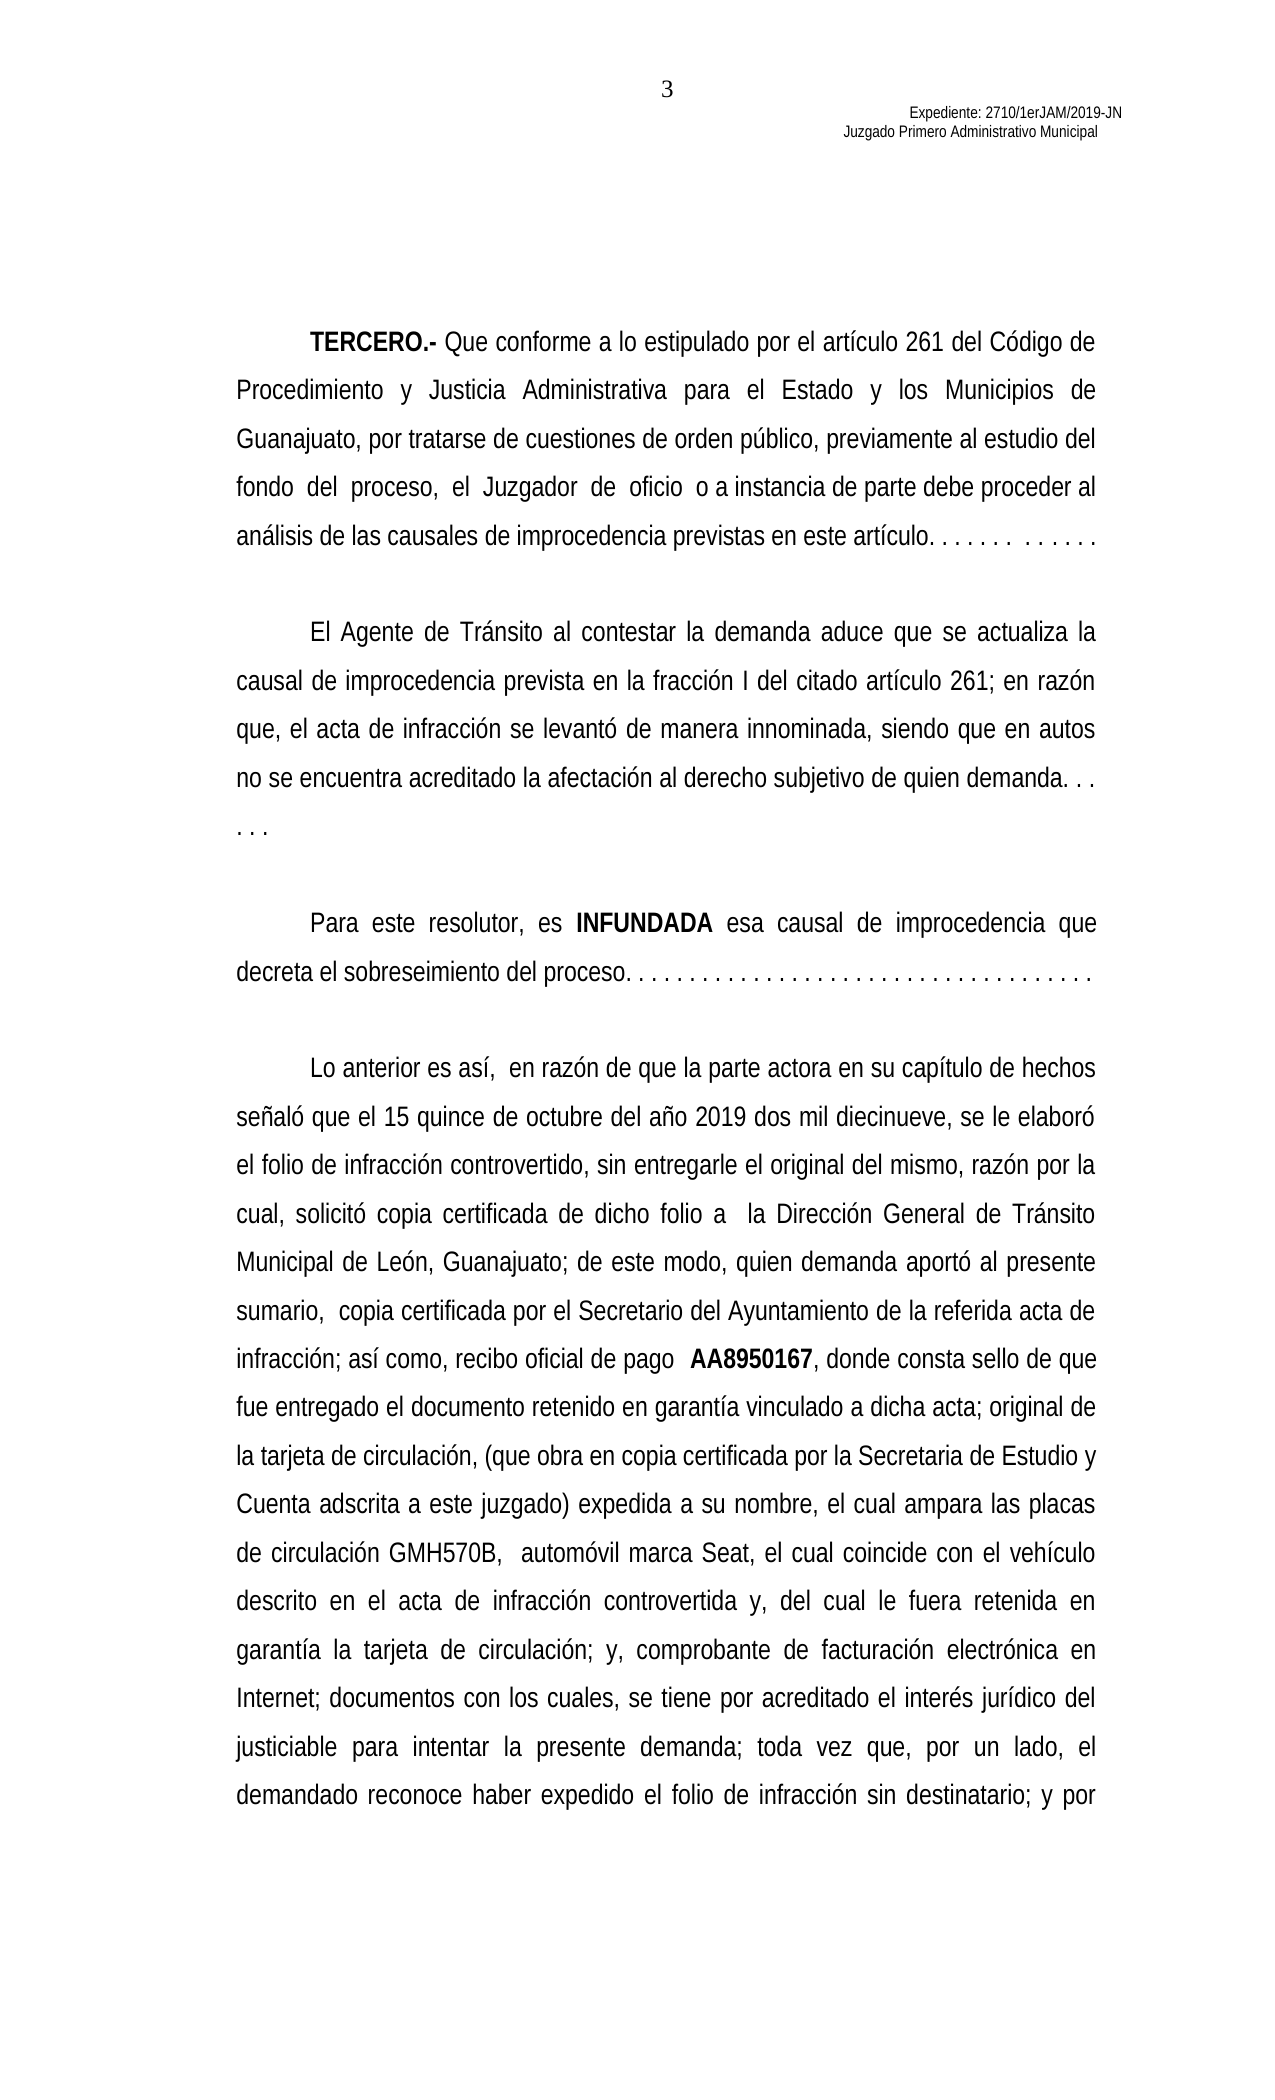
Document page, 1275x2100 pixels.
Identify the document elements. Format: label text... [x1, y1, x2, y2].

text El Agente de Tránsito al contestar la demanda aduce que se actualiza la causal de improcedencia prevista en la fracción I del citado artículo 261; en razón que, el acta de infracción se levantó de manera innominada, siendo que en autos no se encuentra acreditado la afectación al derecho subjetivo de quien demanda. . . . . . [236, 616, 1098, 842]
text Para este resolutor, es INFUNDADA esa causal de improcedencia que decreta el sobreseimiento del proceso. . . . . . . . . . . . . . . . . . . . . . . . . . . . . . . . . . . . . [236, 906, 1098, 987]
text TERCERO.- Que conforme a lo estipulado por el artículo 261 del Código de Procedimiento y Justicia Administrativa para el Estado y los Municipios de Guanajuato, por tratarse de cuestiones de orden público, previamente al estudio del fondo del proceso, el Juzgador de oficio o a instancia de parte debe proceder al análisis de las causales de improcedencia previstas en este artículo. . . . . . . . . . . . . [236, 325, 1098, 551]
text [236, 1051, 1098, 1810]
